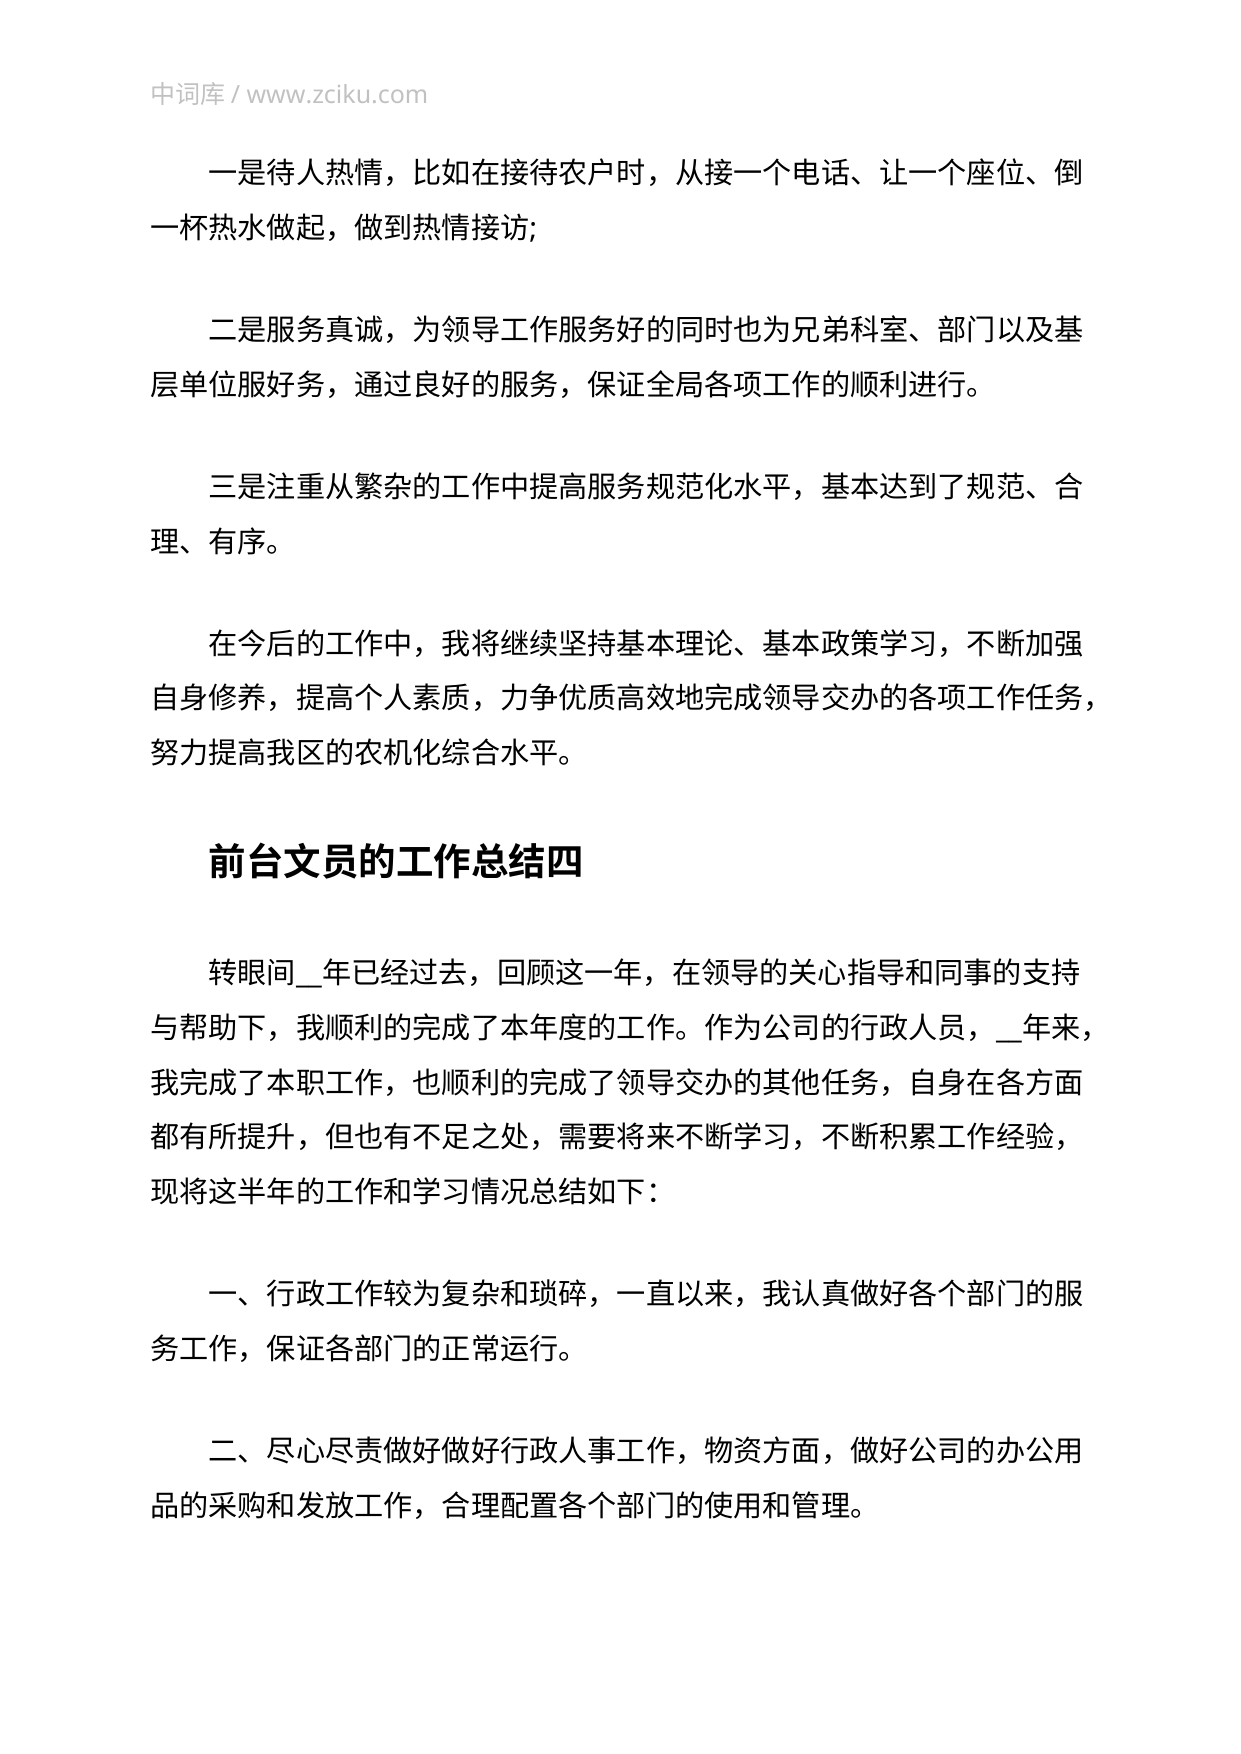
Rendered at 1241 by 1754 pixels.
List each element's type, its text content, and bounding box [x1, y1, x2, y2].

text 前台文员的工作总结四 [150, 832, 1090, 886]
text 在今后的工作中，我将继续坚持基本理论、基本政策学习，不断加强自身修养，提高个人素质，力争优质高效地完成领导交办的各项工作任务，努力提高我区的农机化综合水平。 [150, 620, 1090, 772]
text 三是注重从繁杂的工作中提高服务规范化水平，基本达到了规范、合理、有序。 [150, 463, 1090, 561]
text 一、行政工作较为复杂和琐碎，一直以来，我认真做好各个部门的服务工作，保证各部门的正常运行。 [150, 1271, 1090, 1368]
text 二、尽心尽责做好做好行政人事工作，物资方面，做好公司的办公用品的采购和发放工作，合理配置各个部门的使用和管理。 [150, 1427, 1090, 1524]
text 一是待人热情，比如在接待农户时，从接一个电话、让一个座位、倒一杯热水做起，做到热情接访; [150, 150, 1090, 247]
text 转眼间__年已经过去，回顾这一年，在领导的关心指导和同事的支持与帮助下，我顺利的完成了本年度的工作。作为公司的行政人员，__年来，我完成了本职工作，也顺利的完成了领导交办的其他任务，自身在各方面都有所提升，但也有不足之处，需要将来不断学习，不断积累工作经验，现将这半年的工作和学习情况总结如下： [150, 949, 1090, 1211]
text 二是服务真诚，为领导工作服务好的同时也为兄弟科室、部门以及基层单位服好务，通过良好的服务，保证全局各项工作的顺利进行。 [150, 307, 1090, 404]
